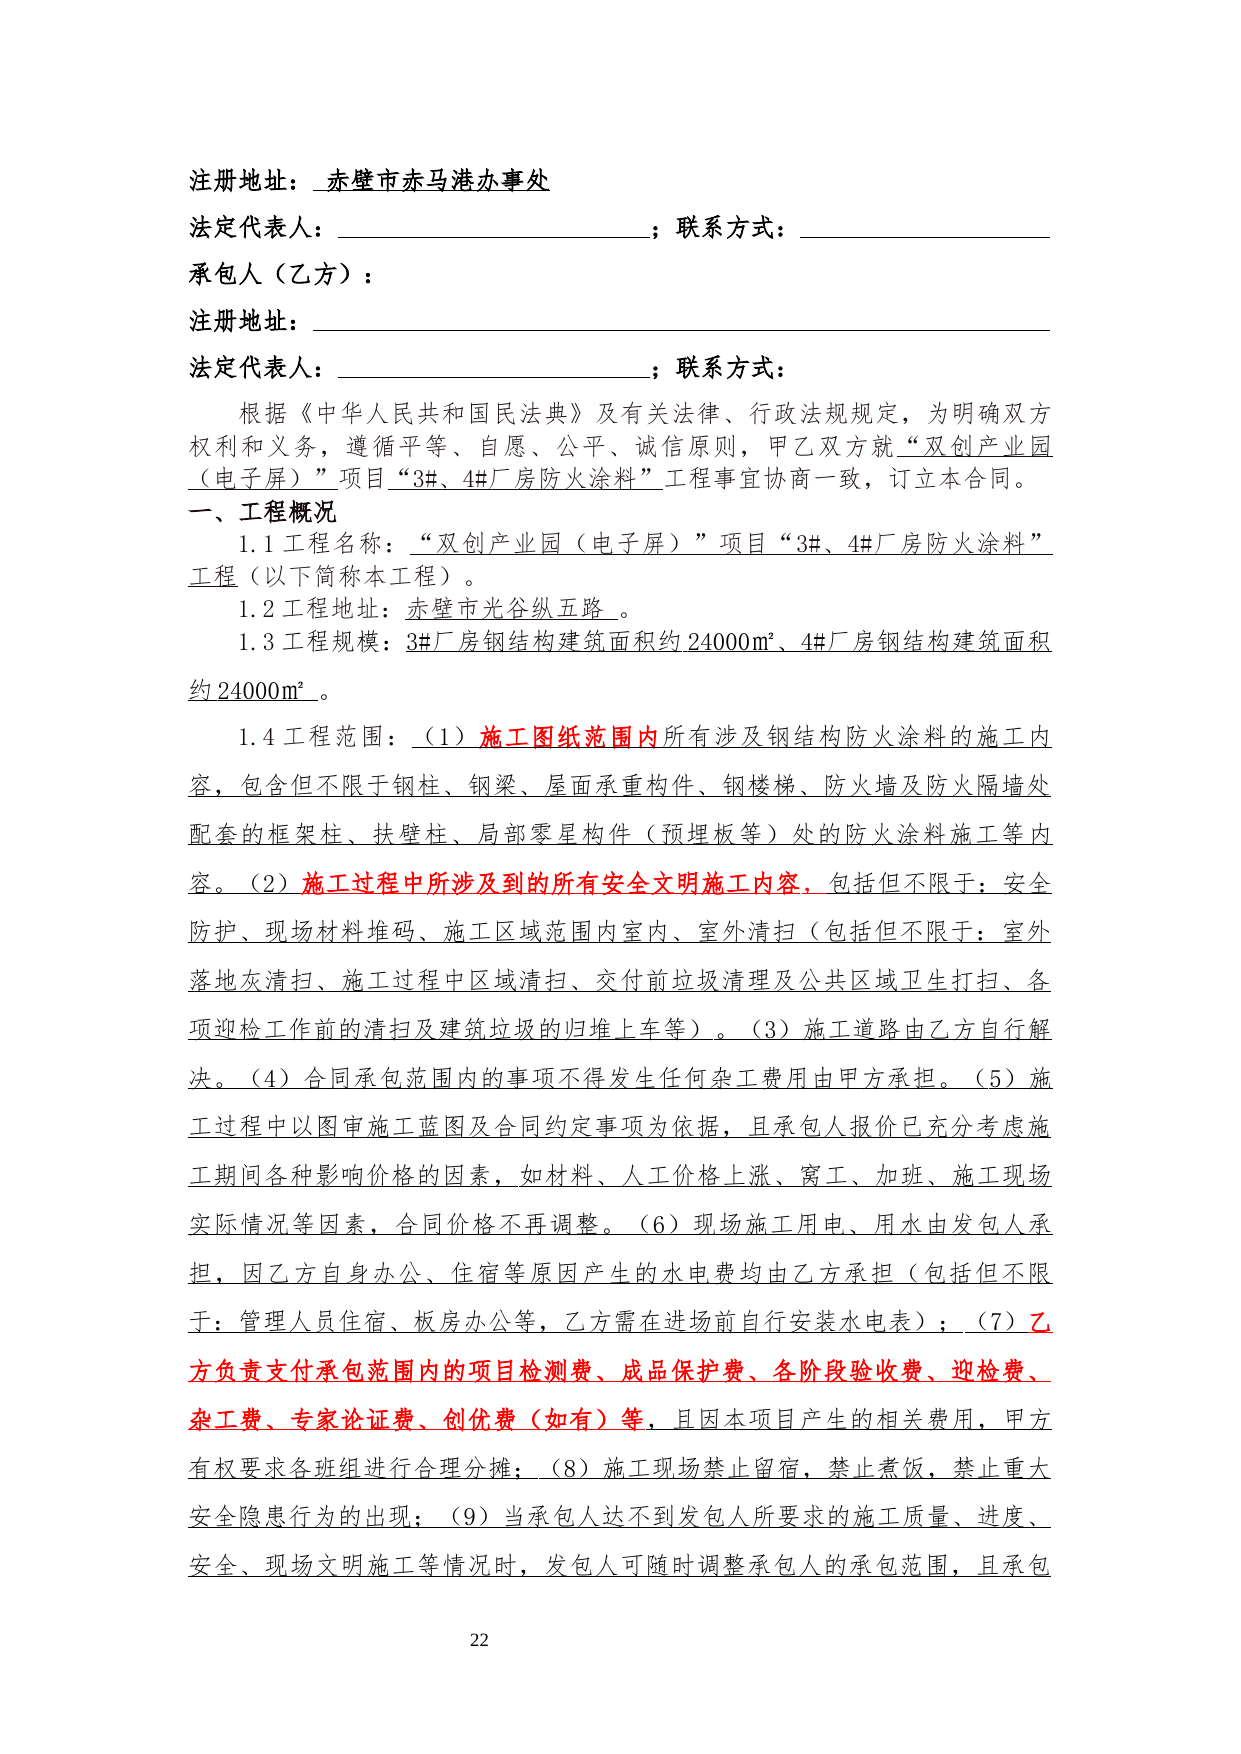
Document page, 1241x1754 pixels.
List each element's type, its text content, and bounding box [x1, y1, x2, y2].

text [187, 1284, 1053, 1580]
text 承包人（乙方）： [187, 256, 1053, 288]
text 1.2工程地址：赤壁市光谷纵五路 。 [187, 591, 1053, 623]
text 注册地址： 赤壁市赤马港办事处 [187, 162, 1053, 194]
text 根据《中华人民共和国民法典》及有关法律、行政法规规定，为明确双方权利和义务，遵循平等、自愿、公平、诚信原则，甲乙双方就“双创产业园（电子屏）”项目“3#、4#厂房防火涂料”工程事宜协商一致，订立本合同。 [187, 396, 1053, 493]
text 1.3工程规模：3#厂房钢结构建筑面积约24000㎡、4#厂房钢结构建筑面积约24000㎡ 。 [187, 623, 1053, 704]
text 法定代表人： ；联系方式： [187, 349, 1053, 382]
text 注册地址： [187, 302, 1053, 335]
text 一、工程概况 [187, 493, 1053, 526]
text 1.1工程名称：“双创产业园（电子屏）”项目“3#、4#厂房防火涂料”工程（以下简称本工程）。 [187, 526, 1053, 591]
text 法定代表人： ；联系方式： [187, 209, 1053, 241]
